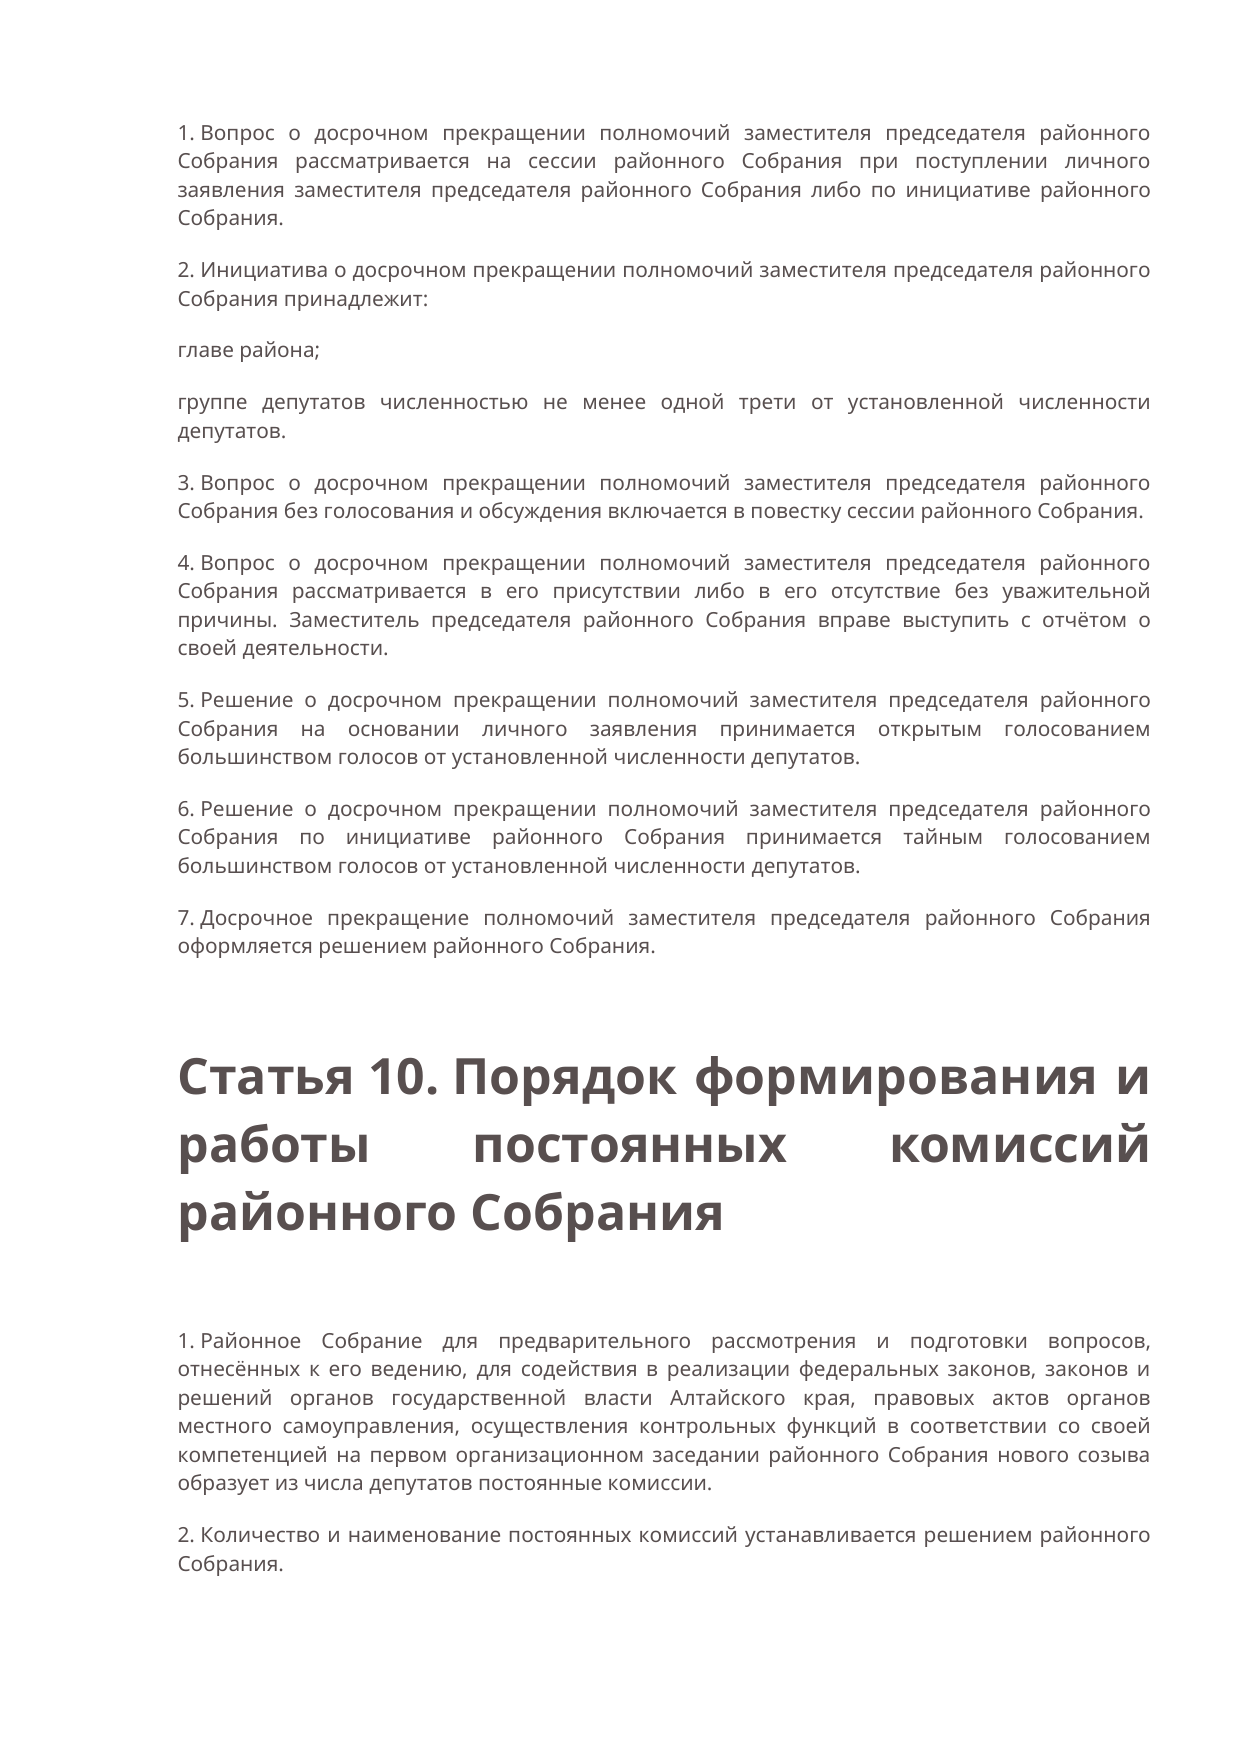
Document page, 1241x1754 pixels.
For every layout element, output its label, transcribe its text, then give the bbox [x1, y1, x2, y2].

text 6. Решение о досрочном прекращении полномочий заместителя председателя районного Собрания по инициативе районного Собрания принимается тайным голосованием большинством голосов от установленной численности депутатов. [177, 794, 1152, 879]
text 1. Вопрос о досрочном прекращении полномочий заместителя председателя районного Собрания рассматривается на сессии районного Собрания при поступлении личного заявления заместителя председателя районного Собрания либо по инициативе районного Собрания. [177, 118, 1152, 232]
text 5. Решение о досрочном прекращении полномочий заместителя председателя районного Собрания на основании личного заявления принимается открытым голосованием большинством голосов от установленной численности депутатов. [177, 685, 1152, 771]
text 2. Инициатива о досрочном прекращении полномочий заместителя председателя районного Собрания принадлежит: [177, 255, 1152, 312]
text группе депутатов численностью не менее одной трети от установленной численности депутатов. [177, 387, 1152, 444]
text 4. Вопрос о досрочном прекращении полномочий заместителя председателя районного Собрания рассматривается в его присутствии либо в его отсутствие без уважительной причины. Заместитель председателя районного Собрания вправе выступить с отчётом о своей деятельности. [177, 548, 1152, 662]
text Статья 10. Порядок формирования и работы постоянных комиссий районного Собрания [177, 1041, 1152, 1245]
text 2. Количество и наименование постоянных комиссий устанавливается решением районного Собрания. [177, 1520, 1152, 1577]
text 7. Досрочное прекращение полномочий заместителя председателя районного Собрания оформляется решением районного Собрания. [177, 903, 1152, 960]
text главе района; [177, 336, 1152, 364]
text 3. Вопрос о досрочном прекращении полномочий заместителя председателя районного Собрания без голосования и обсуждения включается в повестку сессии районного Собрания. [177, 468, 1152, 525]
text 1. Районное Собрание для предварительного рассмотрения и подготовки вопросов, отнесённых к его ведению, для содействия в реализации федеральных законов, законов и решений органов государственной власти Алтайского края, правовых актов органов местного самоуправления, осуществления контрольных функций в соответствии со своей компетенцией на первом организационном заседании районного Собрания нового созыва образует из числа депутатов постоянные комиссии. [177, 1326, 1152, 1497]
